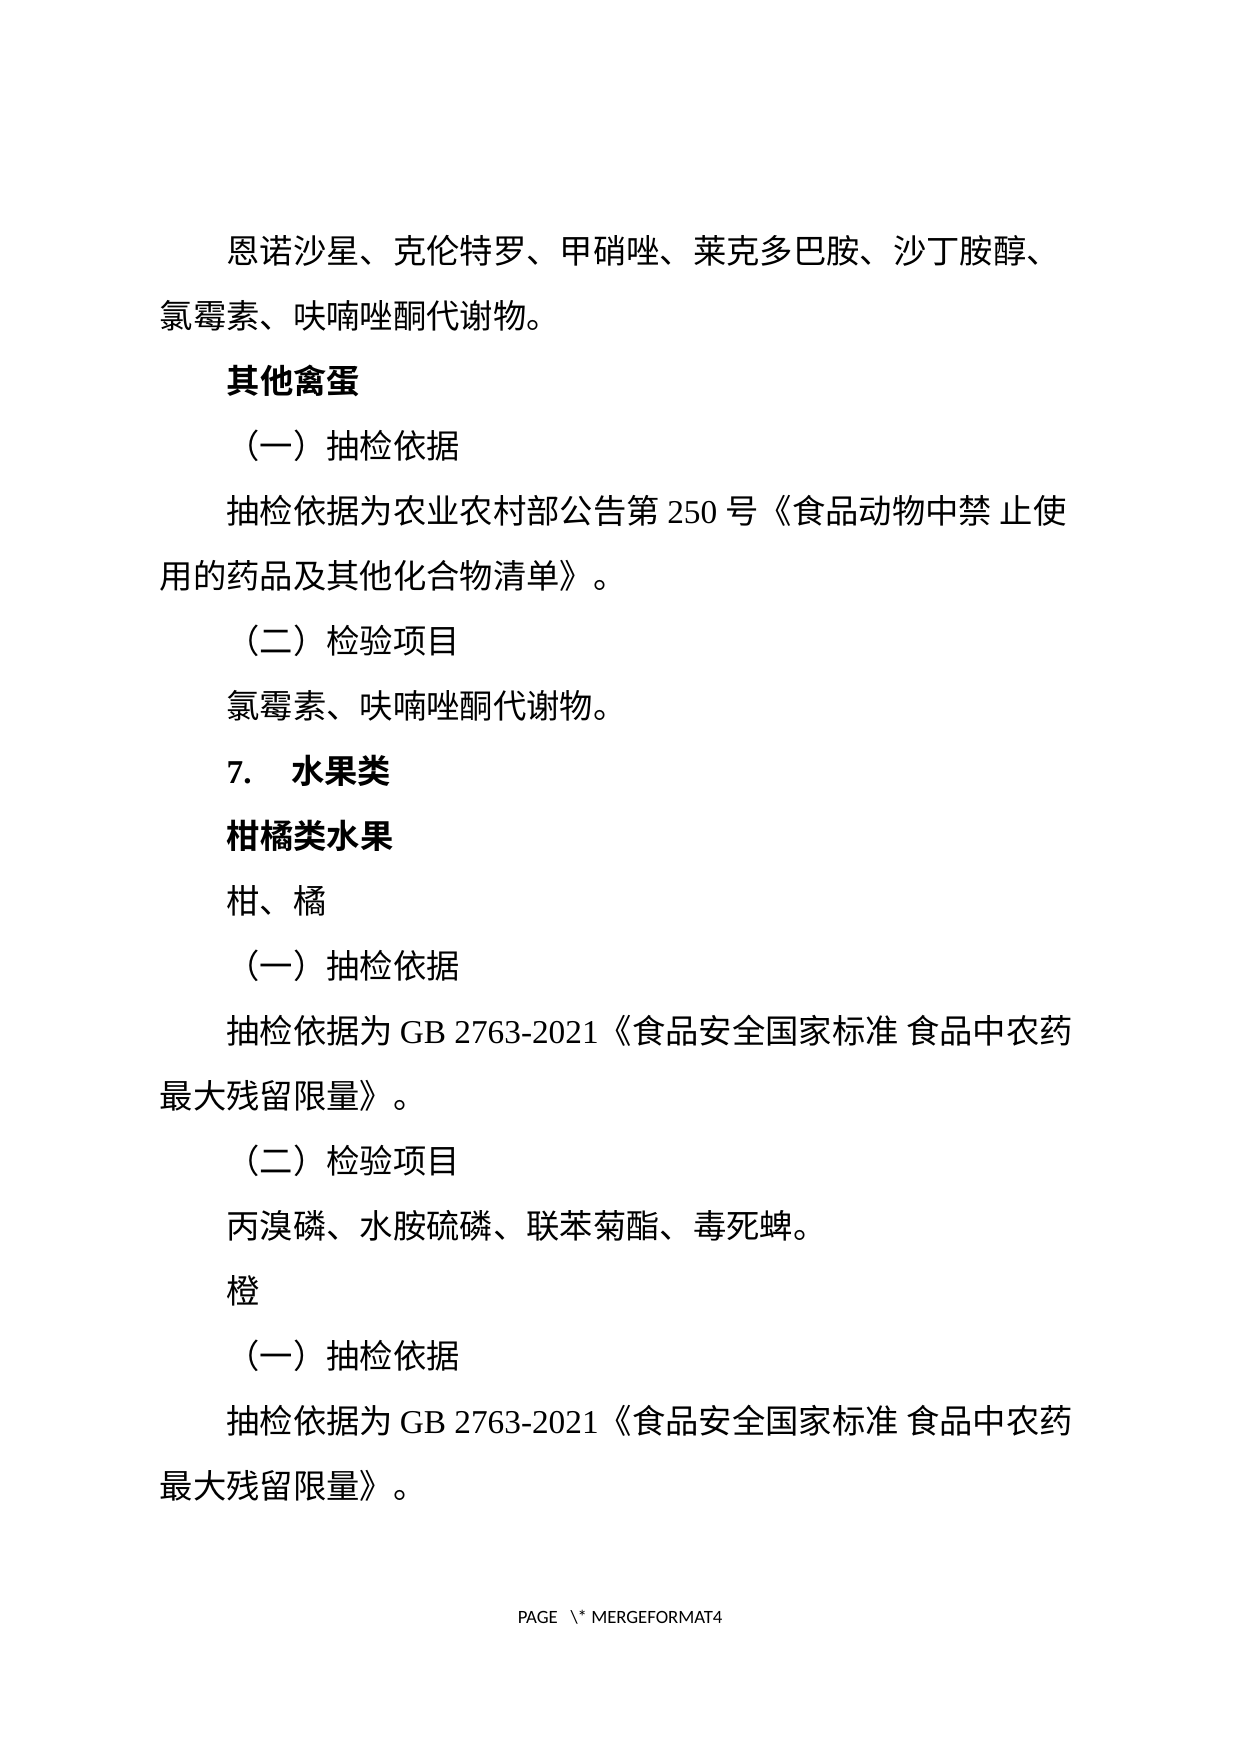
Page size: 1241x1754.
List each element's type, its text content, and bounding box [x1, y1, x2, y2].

list （一）抽检依据 [159, 932, 1081, 997]
list 其他禽蛋 [159, 347, 1081, 412]
text （二）检验项目 [159, 1127, 1081, 1192]
list 柑、橘 [159, 867, 1081, 932]
text 抽检依据为GB 2763-2021《食品安全国家标准 食品中农药最大残留限量》。 [159, 1387, 1081, 1517]
list 橙 [159, 1257, 1081, 1322]
text 抽检依据为GB 2763-2021《食品安全国家标准 食品中农药最大残留限量》。 [159, 997, 1081, 1127]
text 抽检依据为农业农村部公告第 250 号《食品动物中禁 止使用的药品及其他化合物清单》。 [159, 477, 1081, 607]
text 氯霉素、呋喃唑酮代谢物。 [159, 672, 1081, 737]
text 恩诺沙星、克伦特罗、甲硝唑、莱克多巴胺、沙丁胺醇、氯霉素、呋喃唑酮代谢物。 [159, 217, 1081, 347]
list （一）抽检依据 [159, 412, 1081, 477]
text 丙溴磷、水胺硫磷、联苯菊酯、毒死蜱。 [159, 1192, 1081, 1257]
list 柑橘类水果 [159, 802, 1081, 867]
list （一）抽检依据 [159, 1322, 1081, 1387]
list 水果类 [159, 737, 1081, 802]
text （二）检验项目 [159, 607, 1081, 672]
